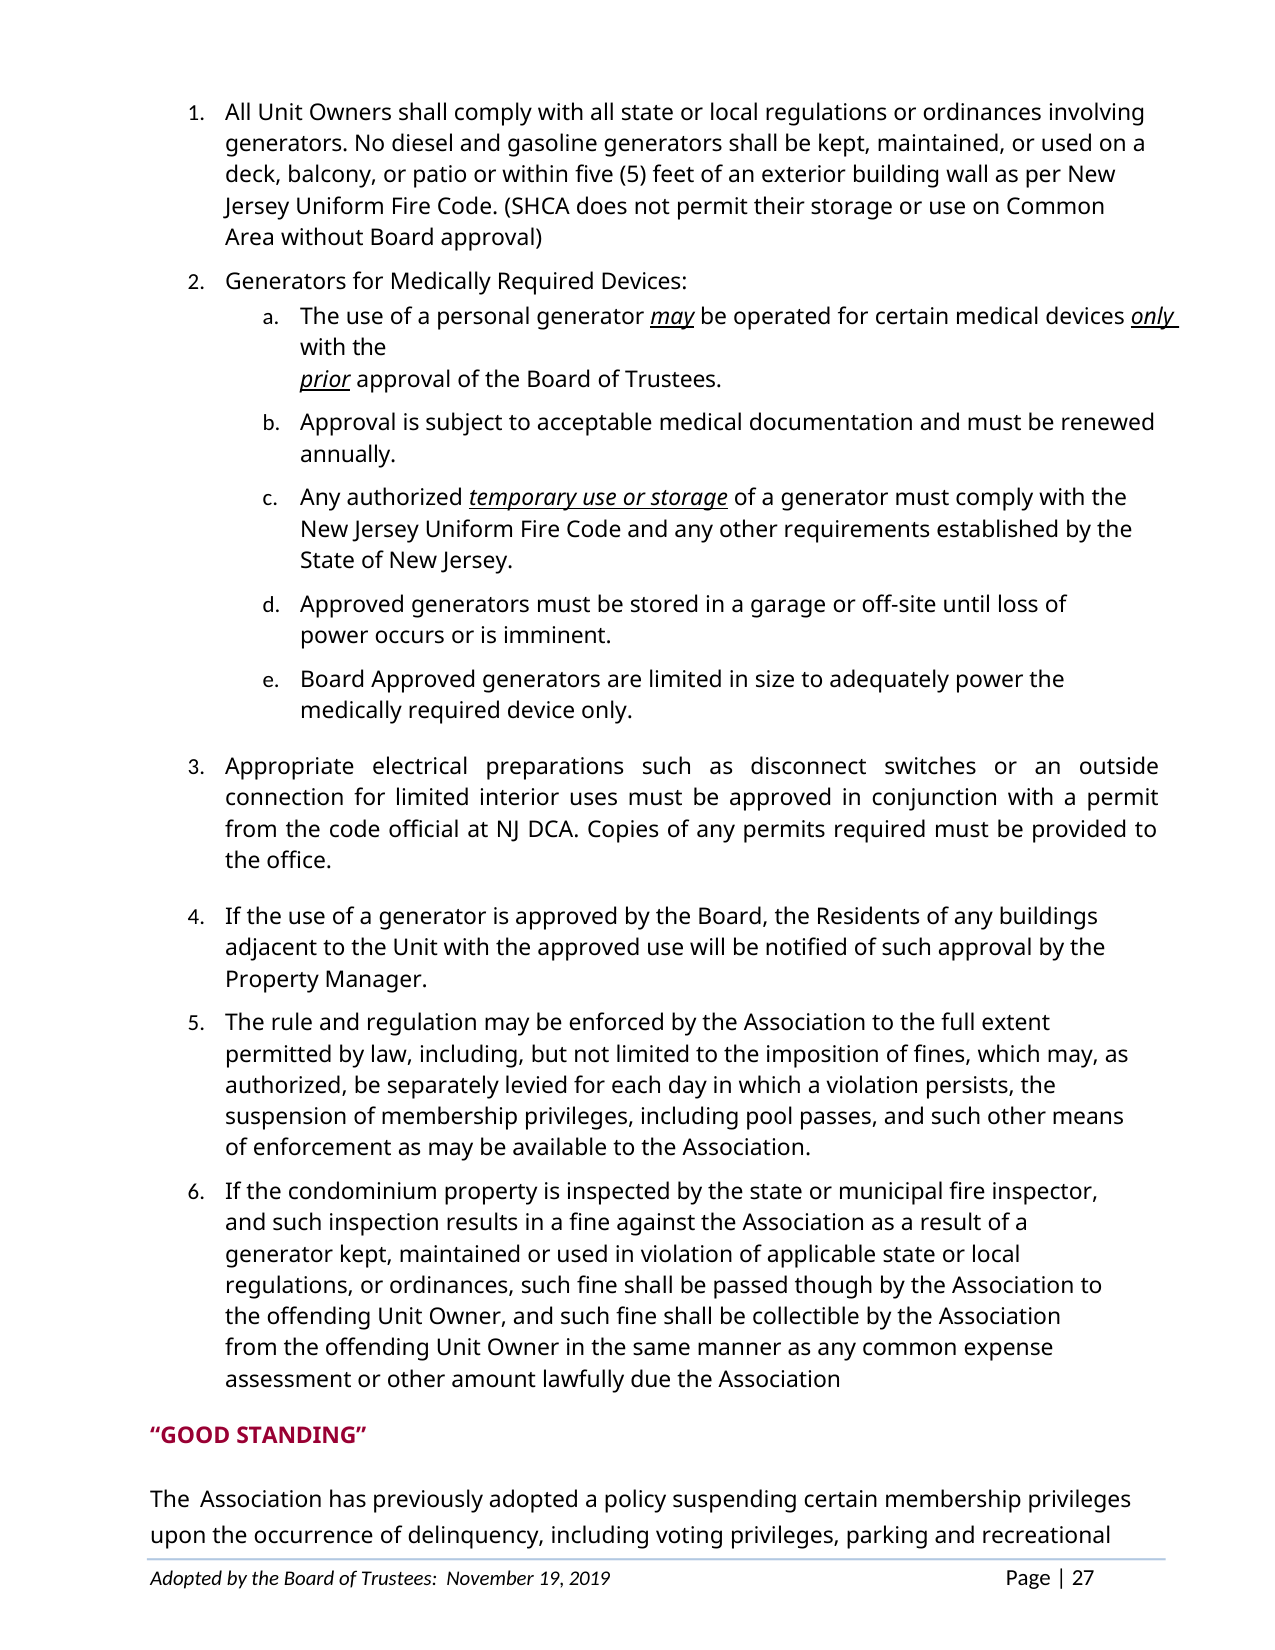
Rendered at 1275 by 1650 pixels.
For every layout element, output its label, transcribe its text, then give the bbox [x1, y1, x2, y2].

list Approved generators must be stored in a garage or off-site until loss of power occurs or is imminent. [262, 588, 1136, 650]
text prior approval of the Board of Trustees. [300, 362, 1185, 394]
list If the condominium property is inspected by the state or municipal fire inspector, and such inspection results in a fine against the Association as a result of a generator kept, maintained or used in violation of applicable state or local regulations, or ordinances, such fine shall be passed though by the Association to the offending Unit Owner, and such fine shall be collectible by the Association from the offending Unit Owner in the same manner as any common expense assessment or other amount lawfully due the Association [187, 1175, 1117, 1394]
list Appropriate electrical preparations such as disconnect switches or an outside connection for limited interior uses must be approved in conjunction with a permit from the code official at NJ DCA. Copies of any permits required must be provided to the office. [187, 750, 1159, 875]
list Board Approved generators are limited in size to adequately power the medically required device only. [262, 663, 1142, 725]
subtitle “GOOD STANDING” [150, 1419, 1185, 1450]
list If the use of a generator is approved by the Board, the Residents of any buildings adjacent to the Unit with the approved use will be notified of such approval by the Property Manager. [187, 900, 1124, 994]
list Approval is subject to acceptable medical documentation and must be renewed annually. [262, 406, 1185, 469]
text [150, 1483, 1161, 1550]
list The use of a personal generator may be operated for certain medical devices only with the [262, 300, 1185, 362]
list Any authorized temporary use or storage of a generator must comply with the New Jersey Uniform Fire Code and any other requirements established by the State of New Jersey. [262, 481, 1139, 575]
list All Unit Owners shall comply with all state or local regulations or ordinances involving generators. No diesel and gasoline generators shall be kept, maintained, or used on a deck, balcony, or patio or within five (5) feet of an exterior building wall as per New Jersey Uniform Fire Code. (SHCA does not permit their storage or use on Common Area without Board approval) [187, 96, 1154, 252]
list The rule and regulation may be enforced by the Association to the full extent permitted by law, including, but not limited to the imposition of fines, which may, as authorized, be separately levied for each day in which a violation persists, the suspension of membership privileges, including pool passes, and such other means of enforcement as may be available to the Association. [187, 1006, 1145, 1163]
list Generators for Medically Required Devices: [187, 265, 1185, 296]
